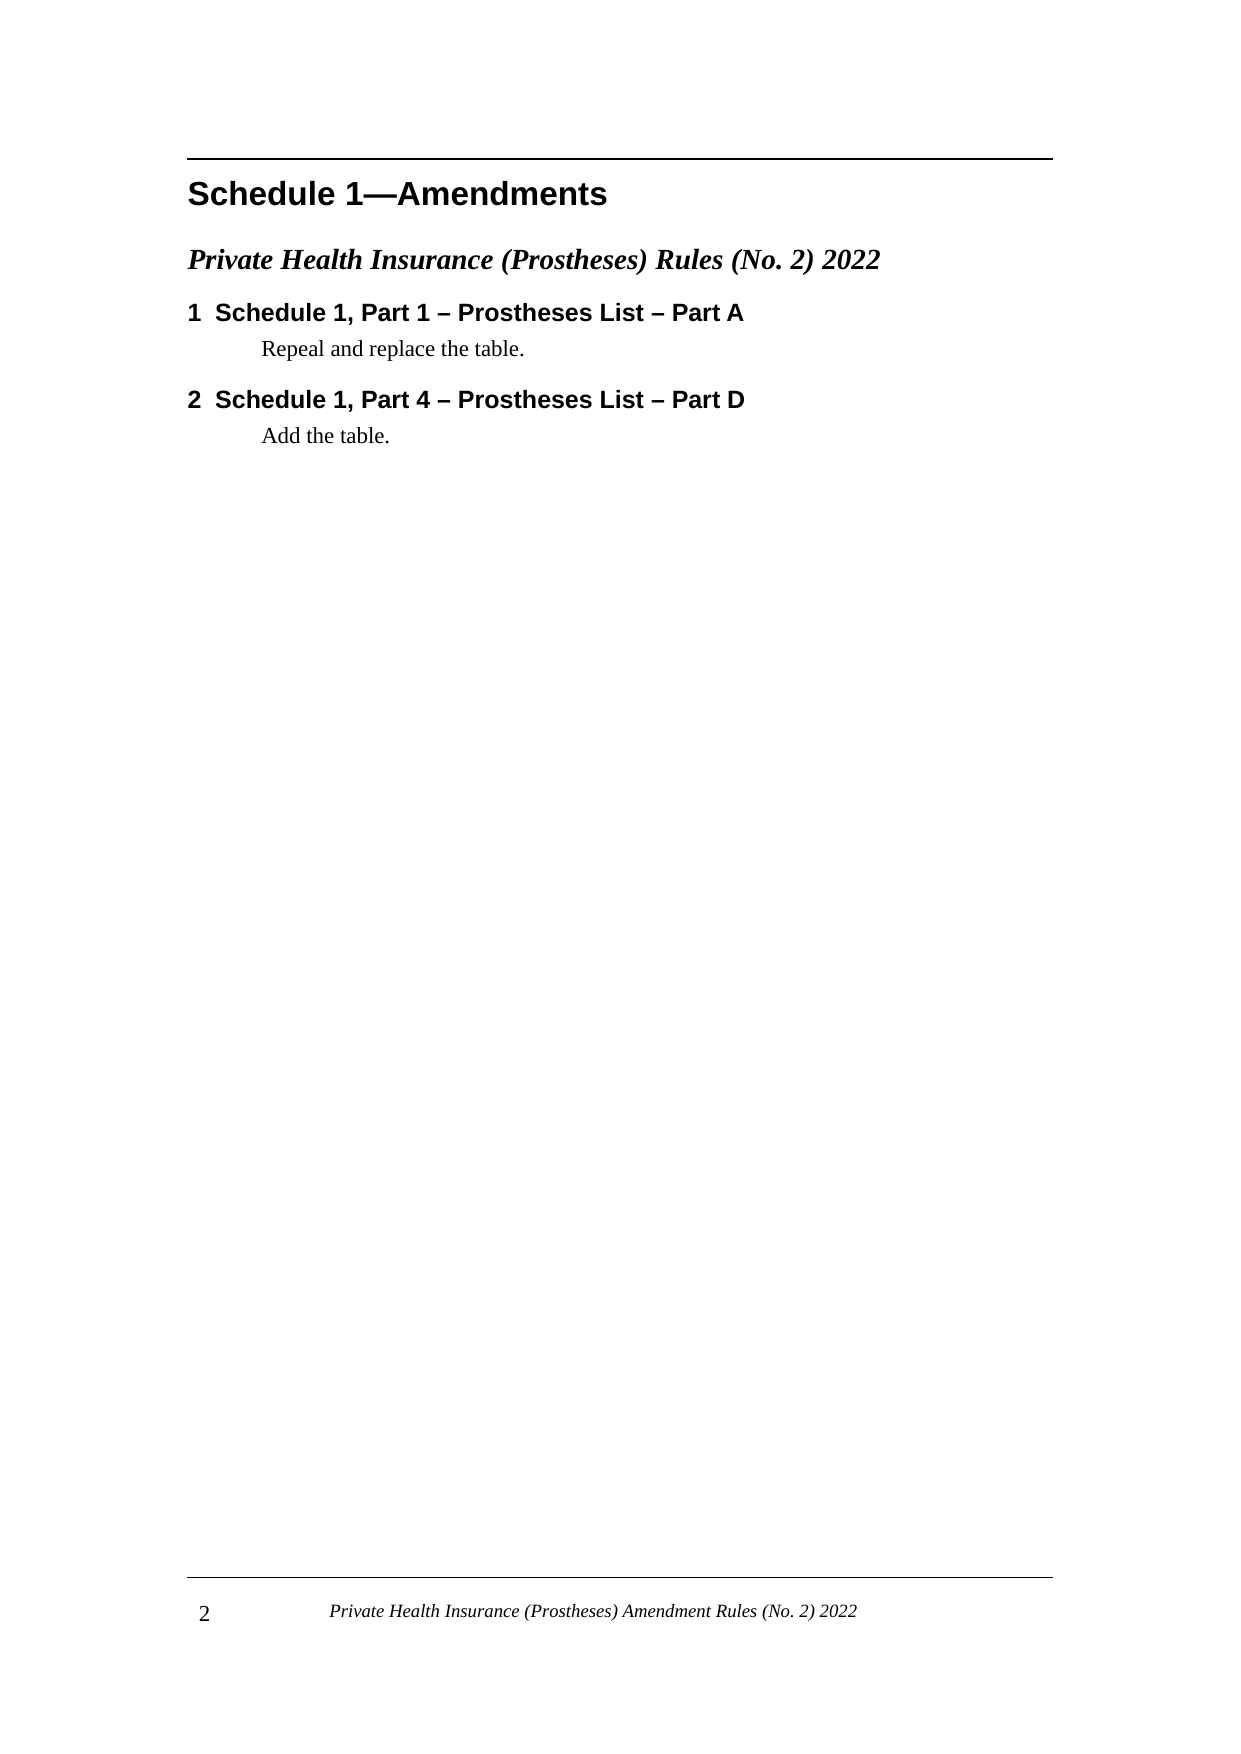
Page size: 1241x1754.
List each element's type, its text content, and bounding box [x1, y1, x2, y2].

text Private Health Insurance (Prostheses) Rules (No. 2) 2022 [187, 242, 1053, 275]
text 2 Schedule 1, Part 4 – Prostheses List – Part D [187, 385, 1053, 413]
text Schedule 1—Amendments [187, 174, 1053, 213]
text Add the table. [261, 422, 1053, 448]
text Repeal and replace the table. [261, 335, 1053, 362]
text 1 Schedule 1, Part 1 – Prostheses List – Part A [187, 298, 1053, 327]
